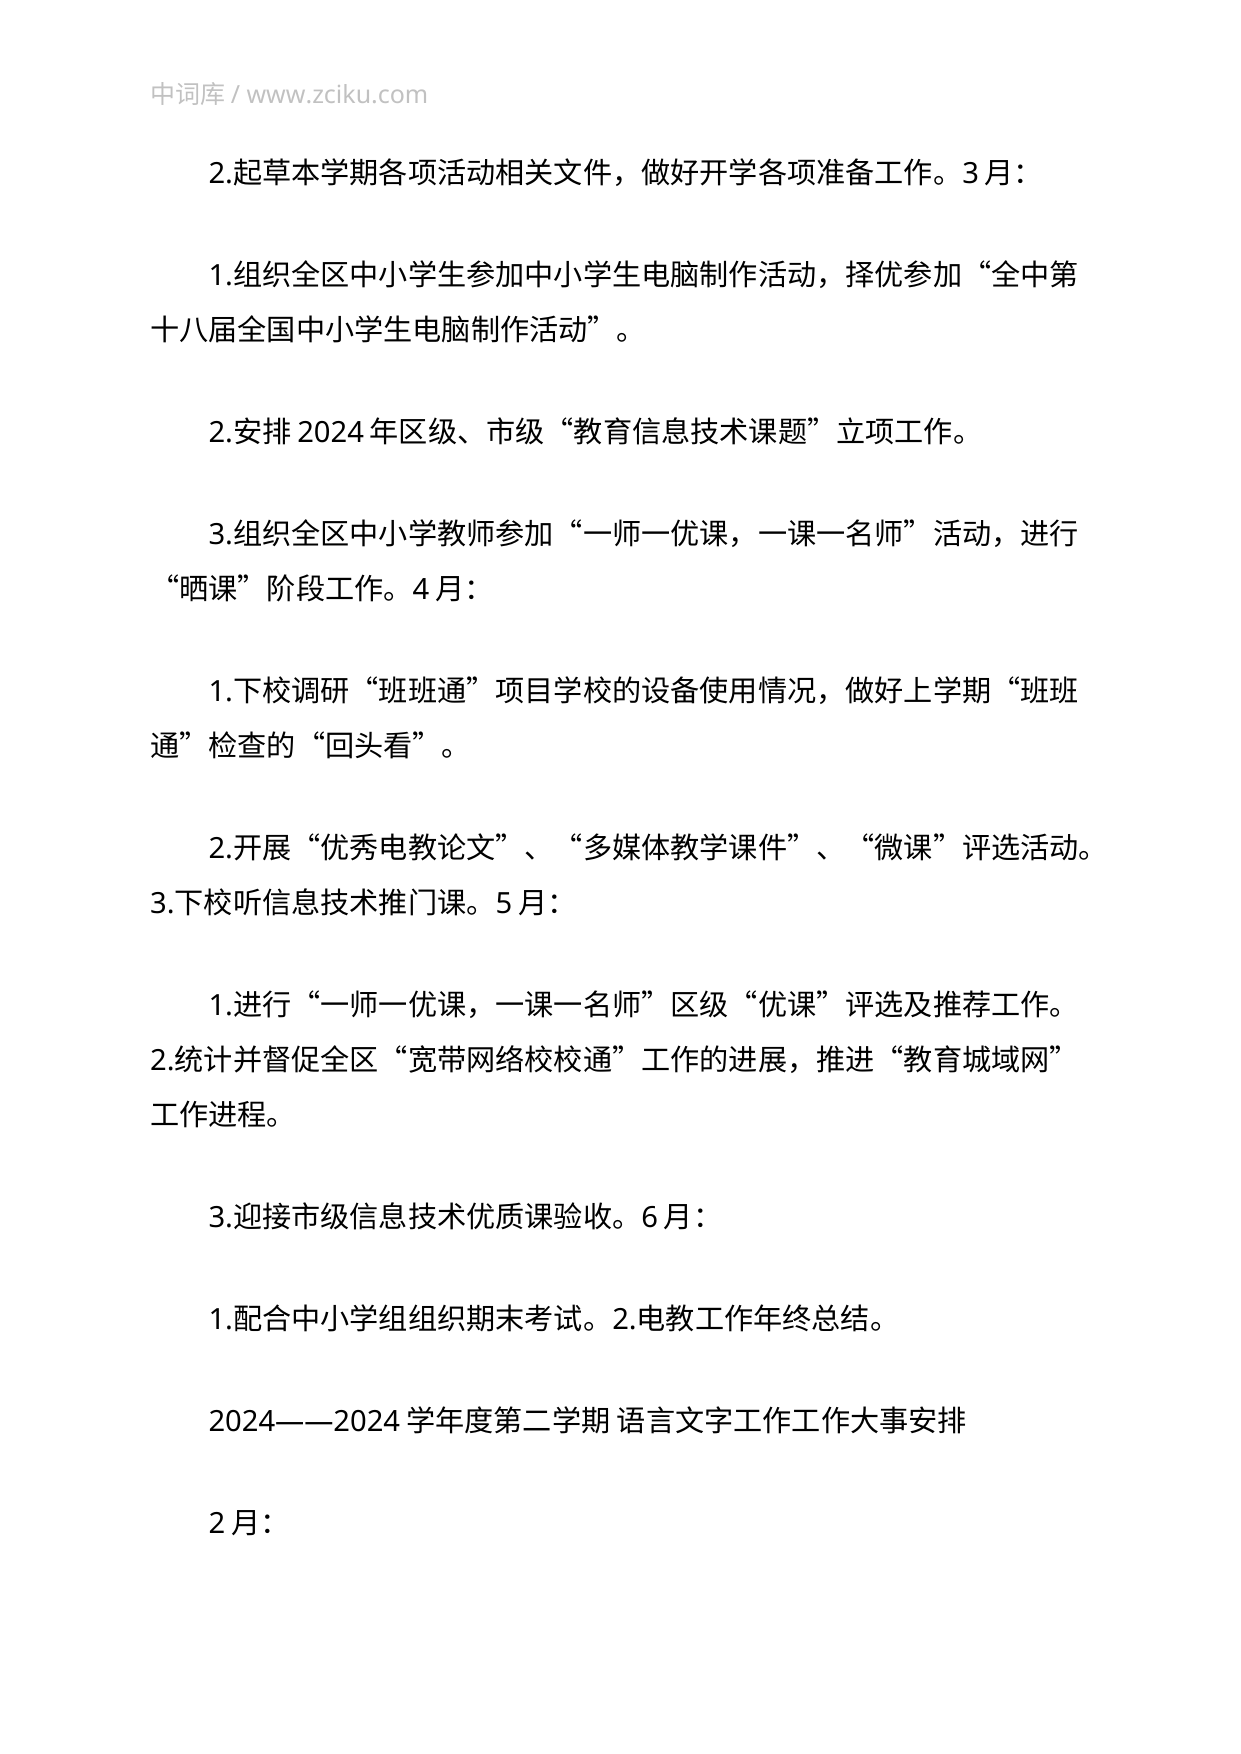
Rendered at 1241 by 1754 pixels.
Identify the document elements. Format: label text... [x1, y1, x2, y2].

text 2024——2024学年度第二学期 语言文字工作工作大事安排 [150, 1397, 1090, 1439]
text 1.下校调研“班班通”项目学校的设备使用情况，做好上学期“班班通”检查的“回头看”。 [150, 668, 1090, 765]
text 2.开展“优秀电教论文”、“多媒体教学课件”、“微课”评选活动。3.下校听信息技术推门课。5月： [150, 824, 1090, 922]
text 2.起草本学期各项活动相关文件，做好开学各项准备工作。3月： [150, 150, 1090, 192]
text 1.进行“一师一优课，一课一名师”区级“优课”评选及推荐工作。2.统计并督促全区“宽带网络校校通”工作的进展，推进“教育城域网”工作进程。 [150, 981, 1090, 1134]
text 1.配合中小学组组织期末考试。2.电教工作年终总结。 [150, 1295, 1090, 1338]
text 2.安排2024年区级、市级“教育信息技术课题”立项工作。 [150, 409, 1090, 451]
text 3.组织全区中小学教师参加“一师一优课，一课一名师”活动，进行“晒课”阶段工作。4月： [150, 511, 1090, 608]
text 1.组织全区中小学生参加中小学生电脑制作活动，择优参加“全中第十八届全国中小学生电脑制作活动”。 [150, 252, 1090, 349]
text 3.迎接市级信息技术优质课验收。6月： [150, 1193, 1090, 1236]
text 2月： [150, 1499, 1090, 1542]
